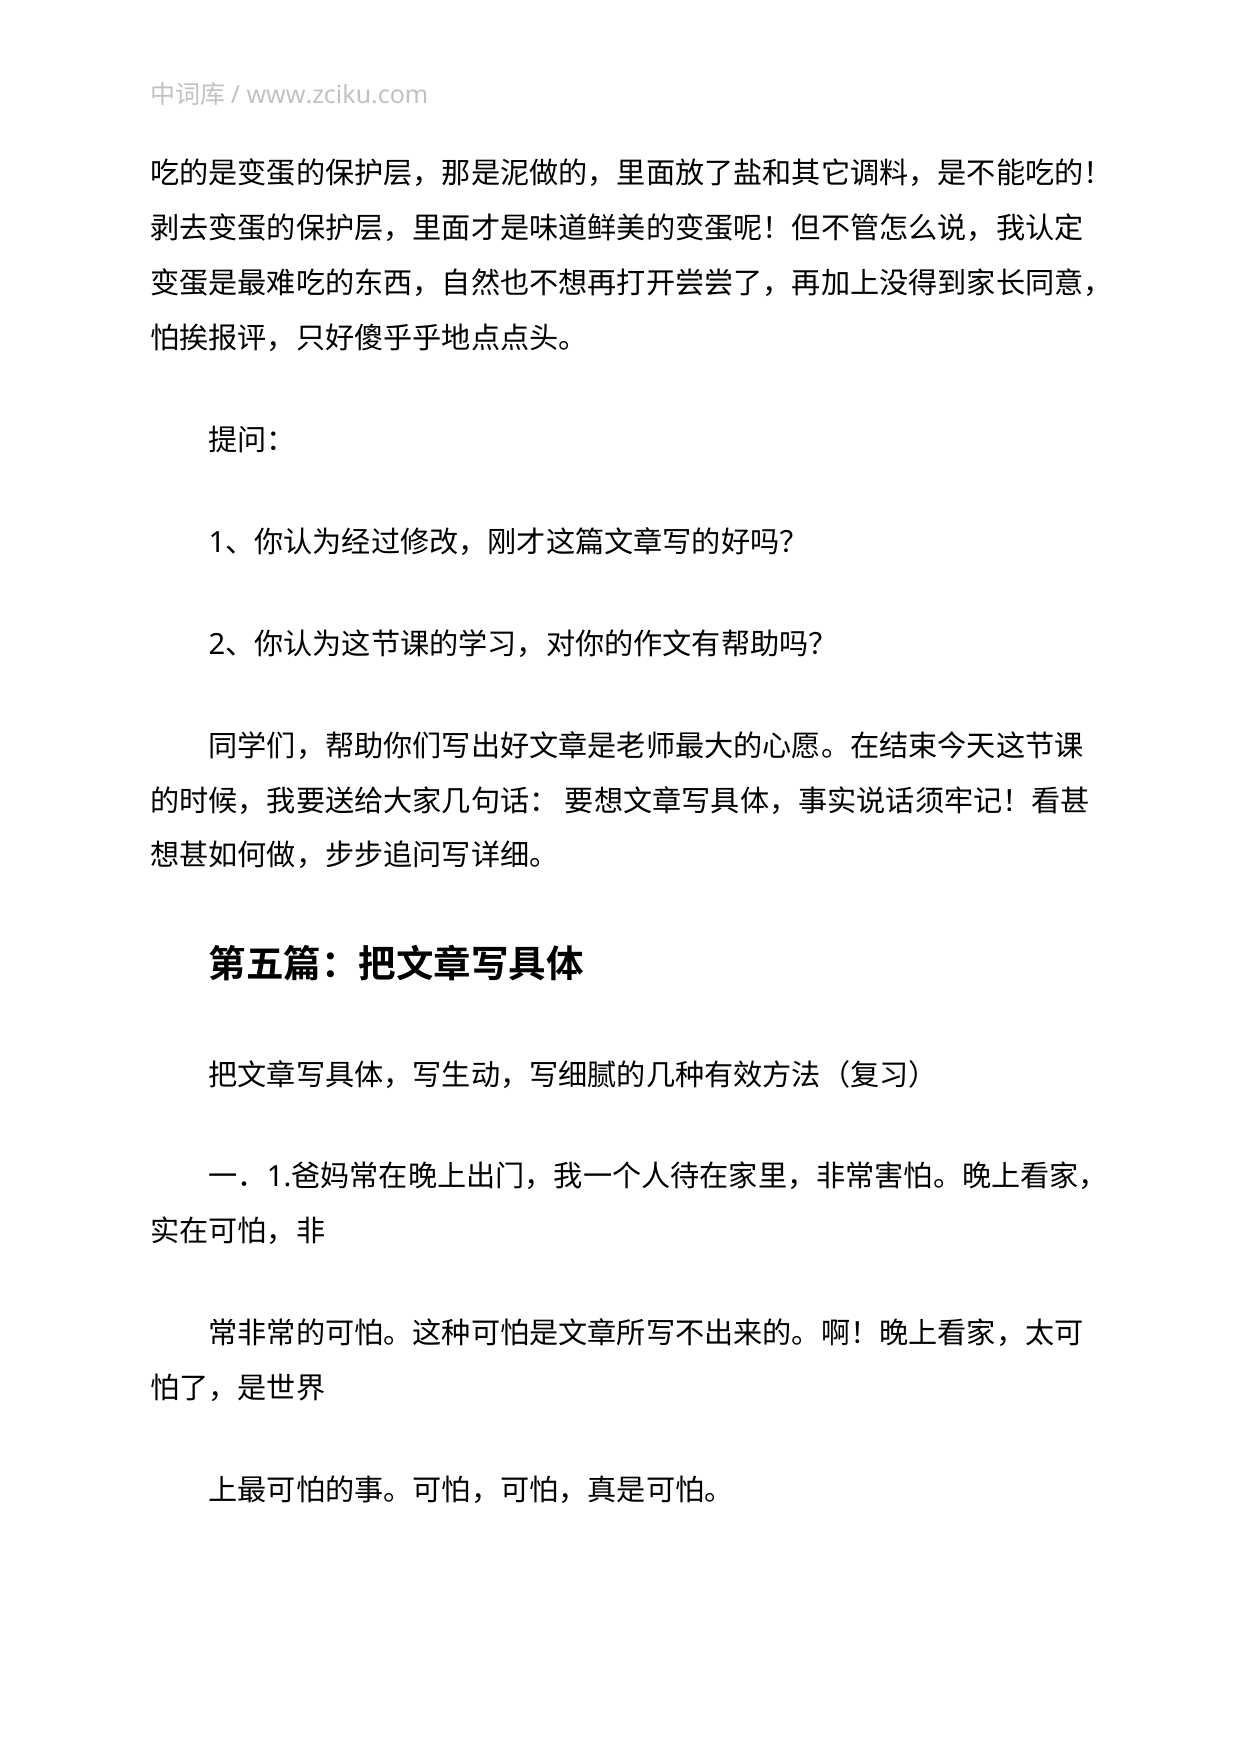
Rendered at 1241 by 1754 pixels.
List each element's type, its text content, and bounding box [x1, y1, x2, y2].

text 常非常的可怕。这种可怕是文章所写不出来的。啊！晚上看家，太可怕了，是世界 [150, 1310, 1090, 1407]
text 一．1.爸妈常在晚上出门，我一个人待在家里，非常害怕。晚上看家，实在可怕，非 [150, 1153, 1090, 1250]
text 第五篇：把文章写具体 [150, 934, 1090, 988]
text 同学们，帮助你们写出好文章是老师最大的心愿。在结束今天这节课的时候，我要送给大家几句话： 要想文章写具体，事实说话须牢记！看甚想甚如何做，步步追问写详细。 [150, 722, 1090, 874]
text 提问： [150, 416, 1090, 459]
text 1、你认为经过修改，刚才这篇文章写的好吗？ [150, 518, 1090, 561]
text 把文章写具体，写生动，写细腻的几种有效方法（复习） [150, 1051, 1090, 1093]
text 2、你认为这节课的学习，对你的作文有帮助吗？ [150, 620, 1090, 663]
text 上最可怕的事。可怕，可怕，真是可怕。 [150, 1466, 1090, 1509]
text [150, 150, 1090, 357]
